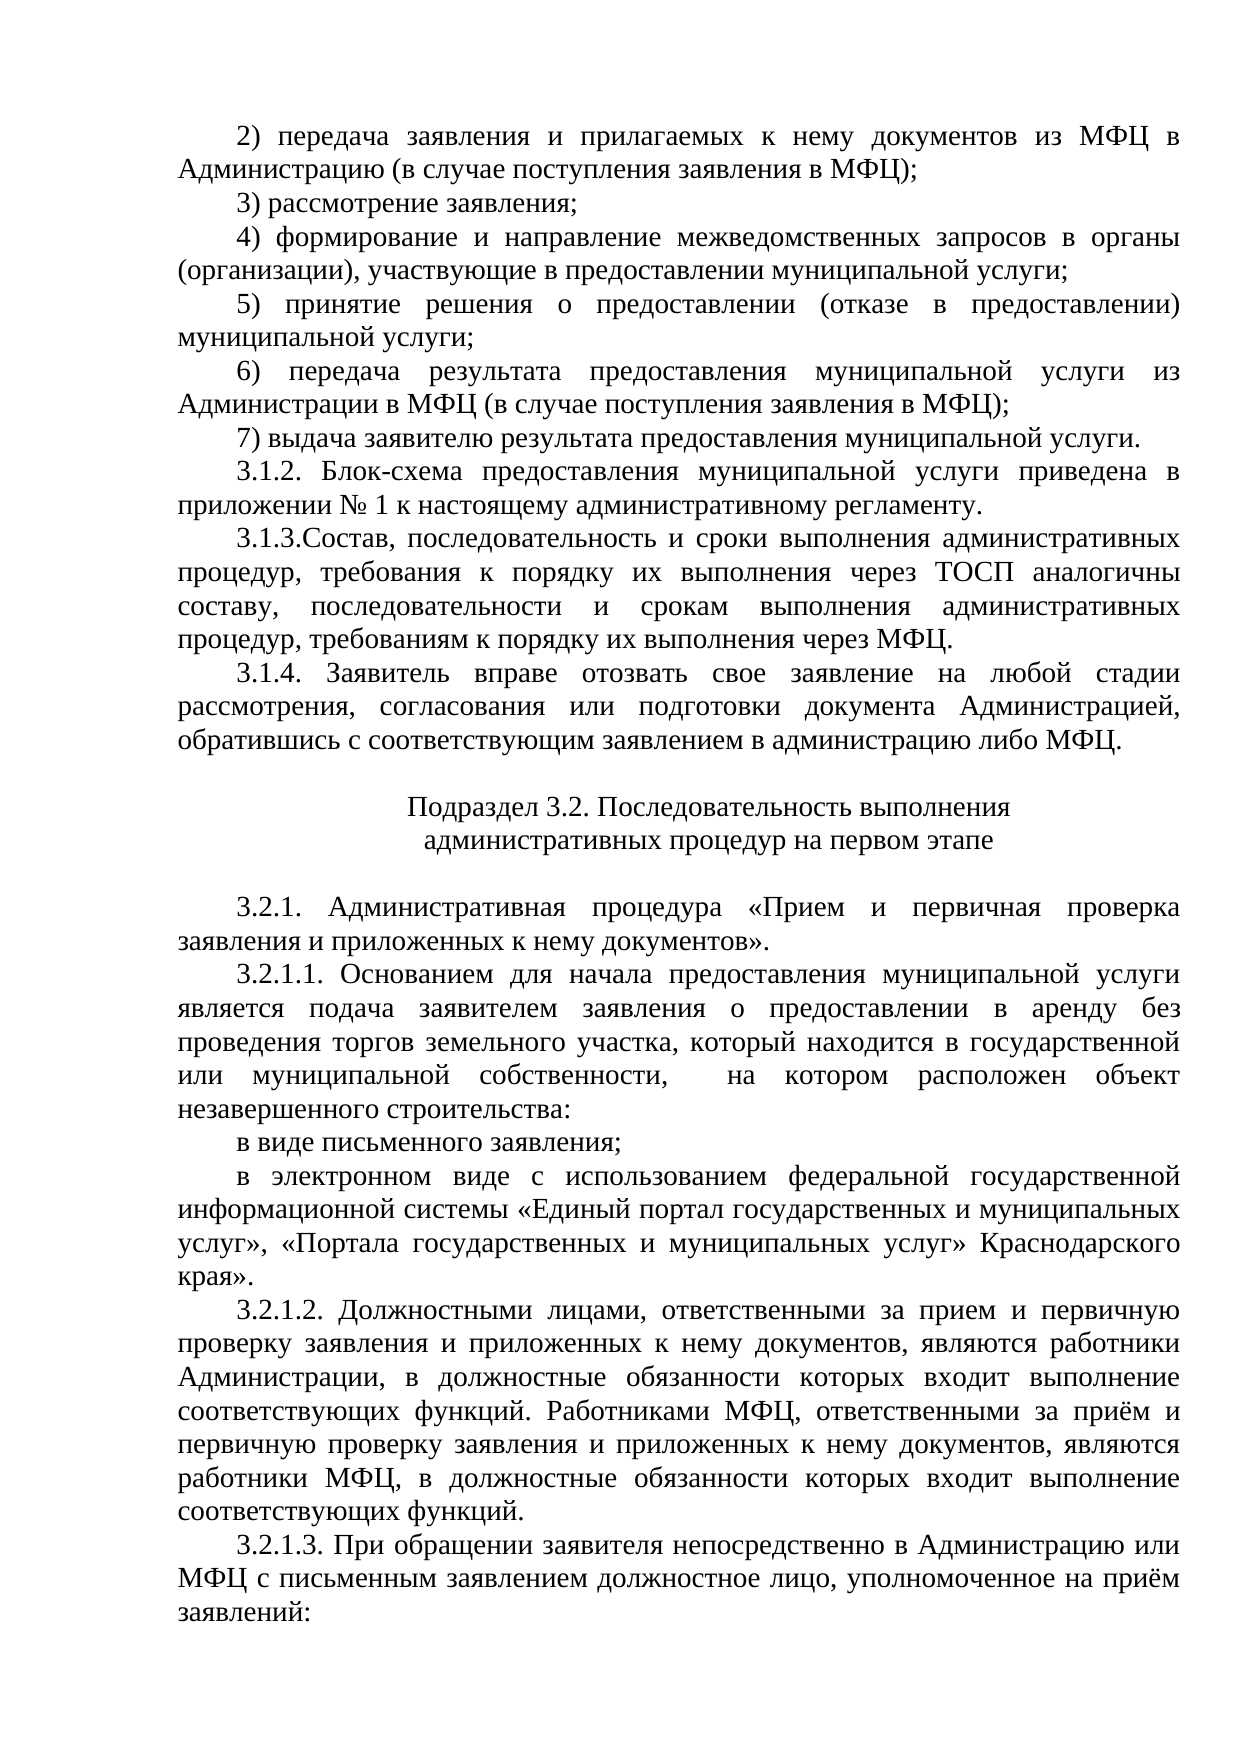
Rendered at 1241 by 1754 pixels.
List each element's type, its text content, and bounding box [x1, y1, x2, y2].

text 7) выдача заявителю результата предоставления муниципальной услуги. [177, 420, 1181, 453]
text 3.1.3.Состав, последовательность и сроки выполнения административных процедур, требования к порядку их выполнения через ТОСП аналогичны составу, последовательности и срокам выполнения административных процедур, требованиям к порядку их выполнения через МФЦ. [177, 521, 1181, 655]
text 3.2.1.2. Должностными лицами, ответственными за прием и первичную проверку заявления и приложенных к нему документов, являются работники Администрации, в должностные обязанности которых входит выполнение соответствующих функций. Работниками МФЦ, ответственными за приём и первичную проверку заявления и приложенных к нему документов, являются работники МФЦ, в должностные обязанности которых входит выполнение соответствующих функций. [177, 1292, 1181, 1527]
text 3.2.1. Административная процедура «Прием и первичная проверка заявления и приложенных к нему документов». [177, 889, 1181, 957]
text 3.2.1.3. При обращении заявителя непосредственно в Администрацию или МФЦ с письменным заявлением должностное лицо, уполномоченное на приём заявлений: [177, 1527, 1181, 1627]
text 3.2.1.1. Основанием для начала предоставления муниципальной услуги является подача заявителем заявления о предоставлении в аренду без проведения торгов земельного участка, который находится в государственной или муниципальной собственности, на котором расположен объект незавершенного строительства: [177, 957, 1181, 1124]
text в виде письменного заявления; [177, 1124, 1181, 1158]
text 2) передача заявления и прилагаемых к нему документов из МФЦ в Администрацию (в случае поступления заявления в МФЦ); [177, 118, 1181, 185]
text административных процедур на первом этапе [177, 822, 1181, 856]
text 5) принятие решения о предоставлении (отказе в предоставлении) муниципальной услуги; [177, 286, 1181, 353]
text 3.1.4. Заявитель вправе отозвать свое заявление на любой стадии рассмотрения, согласования или подготовки документа Администрацией, обратившись с соответствующим заявлением в администрацию либо МФЦ. [177, 655, 1181, 755]
text 6) передача результата предоставления муниципальной услуги из Администрации в МФЦ (в случае поступления заявления в МФЦ); [177, 353, 1181, 420]
text в электронном виде с использованием федеральной государственной информационной системы «Единый портал государственных и муниципальных услуг», «Портала государственных и муниципальных услуг» Краснодарского края». [177, 1158, 1181, 1292]
text 3) рассмотрение заявления; [177, 185, 1181, 219]
text Подраздел 3.2. Последовательность выполнения [177, 789, 1181, 822]
text 4) формирование и направление межведомственных запросов в органы (организации), участвующие в предоставлении муниципальной услуги; [177, 219, 1181, 286]
text 3.1.2. Блок-схема предоставления муниципальной услуги приведена в приложении № 1 к настоящему административному регламенту. [177, 453, 1181, 521]
